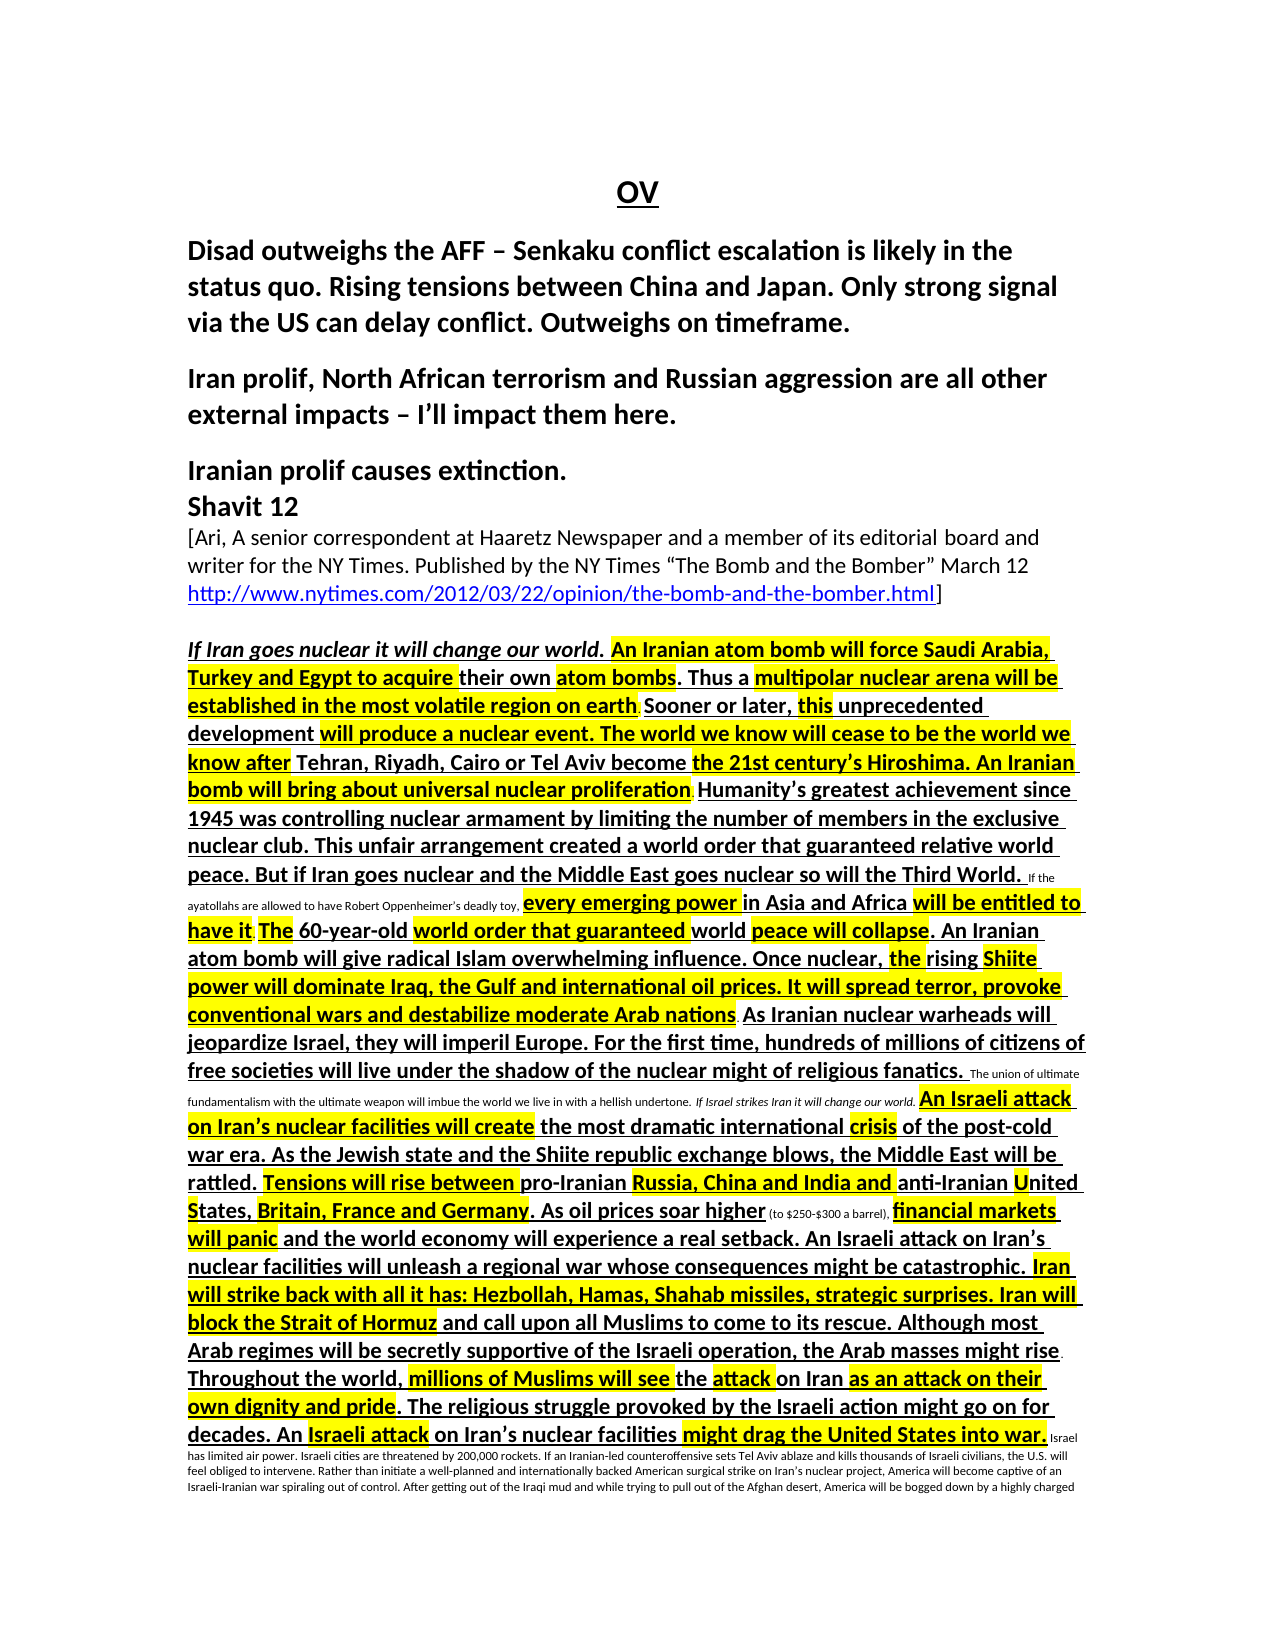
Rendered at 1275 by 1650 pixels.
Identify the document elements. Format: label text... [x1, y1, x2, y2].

subtitle Disad outweighs the AFF – Senkaku conflict escalation is likely in the status quo. Rising tensions between China and Japan. Only strong signal via the US can delay conflict. Outweighs on timeframe. [187, 232, 1087, 339]
subtitle Iran prolif, North African terrorism and Russian aggression are all other external impacts – I’ll impact them here. [187, 360, 1087, 431]
subtitle OV [187, 171, 1087, 212]
subtitle Iranian prolif causes extinction. [187, 452, 1087, 488]
text [Ari, A senior correspondent at Haaretz Newspaper and a member of its editorial board and writer for the NY Times. Published by the NY Times “The Bomb and the Bomber” March 12 http://www.nytimes.com/2012/03/22/opinion/the-bomb-and-the-bomber.html] [187, 523, 1087, 607]
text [187, 636, 1087, 1494]
text Shavit 12 [187, 488, 1087, 523]
